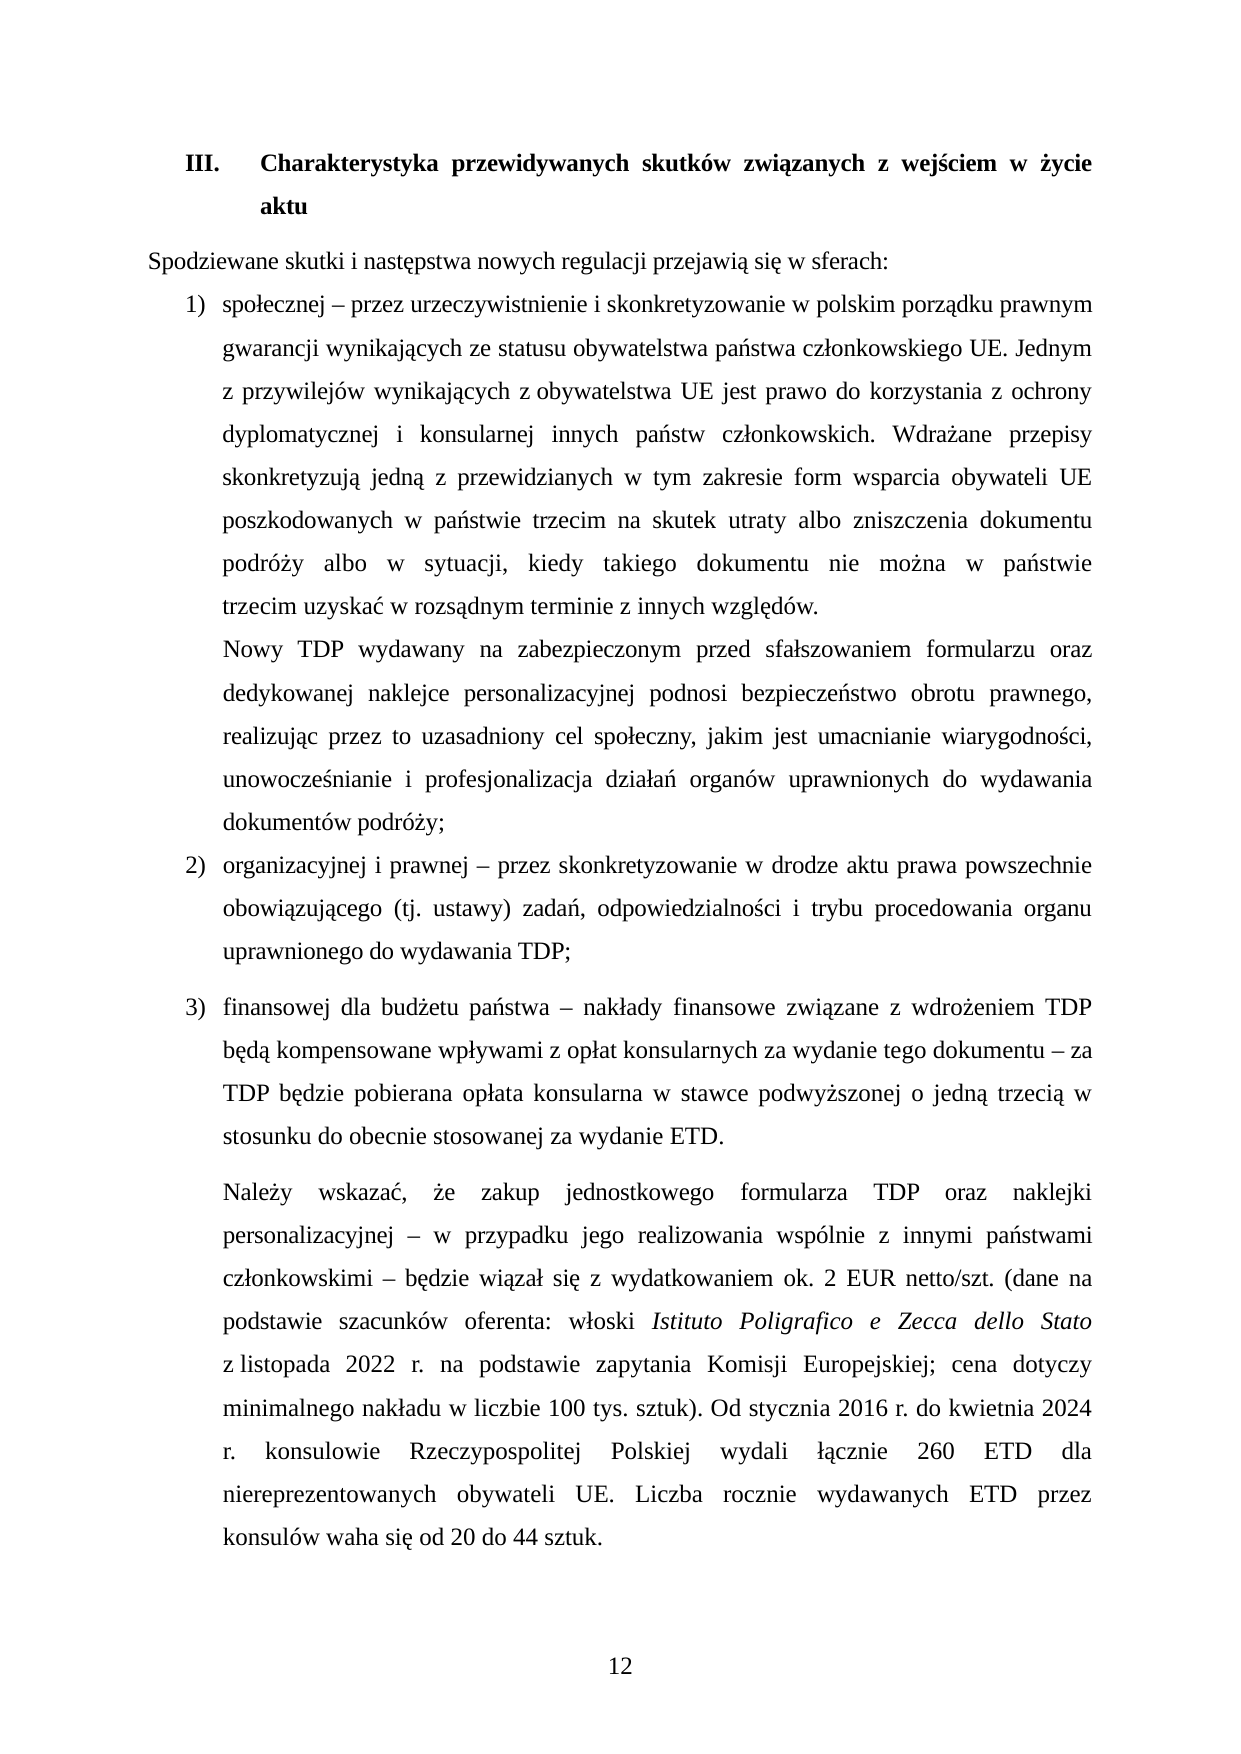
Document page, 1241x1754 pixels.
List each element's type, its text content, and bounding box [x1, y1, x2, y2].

list Należy wskazać, że zakup jednostkowego formularza TDP oraz naklejki personalizacyjnej – w przypadku jego realizowania wspólnie z innymi państwami członkowskimi – będzie wiązał się z wydatkowaniem ok. 2 EUR netto/szt. (dane na podstawie szacunków oferenta: włoski Istituto Poligrafico e Zecca dello Stato z listopada 2022 r. na podstawie zapytania Komisji Europejskiej; cena dotyczy minimalnego nakładu w liczbie 100 tys. sztuk). Od stycznia 2016 r. do kwietnia 2024 r. konsulowie Rzeczypospolitej Polskiej wydali łącznie 260 ETD dla niereprezentowanych obywateli UE. Liczba rocznie wydawanych ETD przez konsulów waha się od 20 do 44 sztuk. [223, 1177, 1093, 1551]
list Nowy TDP wydawany na zabezpieczonym przed sfałszowaniem formularzu oraz dedykowanej naklejce personalizacyjnej podnosi bezpieczeństwo obrotu prawnego, realizując przez to uzasadniony cel społeczny, jakim jest umacnianie wiarygodności, unowocześnianie i profesjonalizacja działań organów uprawnionych do wydawania dokumentów podróży; [223, 634, 1093, 836]
list organizacyjnej i prawnej – przez skonkretyzowanie w drodze aktu prawa powszechnie obowiązującego (tj. ustawy) zadań, odpowiedzialności i trybu procedowania organu uprawnionego do wydawania TDP; [185, 850, 1093, 965]
text Spodziewane skutki i następstwa nowych regulacji przejawią się w sferach: [148, 246, 1093, 275]
list finansowej dla budżetu państwa – nakłady finansowe związane z wdrożeniem TDP będą kompensowane wpływami z opłat konsularnych za wydanie tego dokumentu – za TDP będzie pobierana opłata konsularna w stawce podwyższonej o jedną trzecią w stosunku do obecnie stosowanej za wydanie ETD. [185, 992, 1093, 1150]
list społecznej – przez urzeczywistnienie i skonkretyzowanie w polskim porządku prawnym gwarancji wynikających ze statusu obywatelstwa państwa członkowskiego UE. Jednym z przywilejów wynikających z obywatelstwa UE jest prawo do korzystania z ochrony dyplomatycznej i konsularnej innych państw członkowskich. Wdrażane przepisy skonkretyzują jedną z przewidzianych w tym zakresie form wsparcia obywateli UE poszkodowanych w państwie trzecim na skutek utraty albo zniszczenia dokumentu podróży albo w sytuacji, kiedy takiego dokumentu nie można w państwie trzecim uzyskać w rozsądnym terminie z innych względów. [185, 289, 1093, 620]
list Charakterystyka przewidywanych skutków związanych z wejściem w życie aktu [185, 148, 1093, 219]
